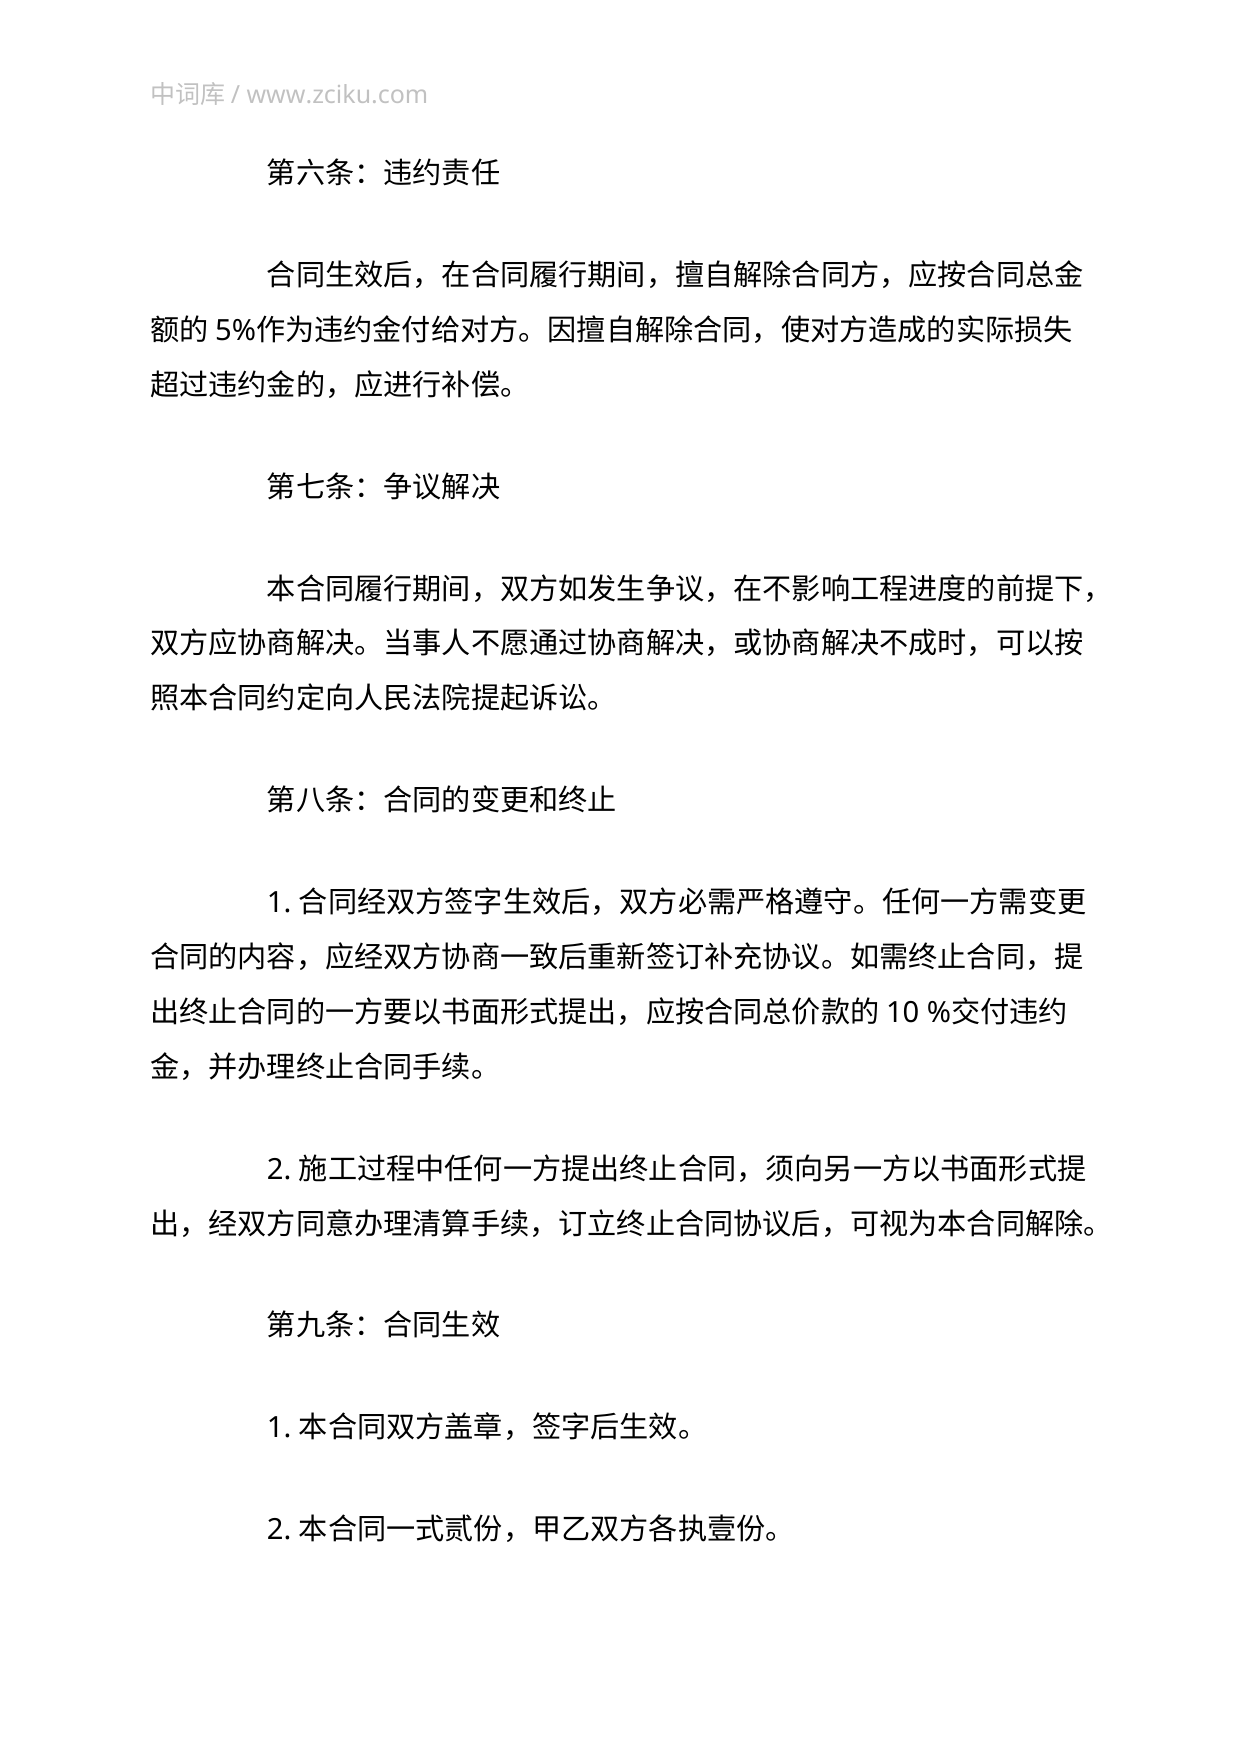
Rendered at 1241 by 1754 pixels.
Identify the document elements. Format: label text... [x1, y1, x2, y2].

text 1. 本合同双方盖章，签字后生效。 [150, 1404, 1090, 1446]
text 2. 本合同一式贰份，甲乙双方各执壹份。 [150, 1506, 1090, 1548]
text 第九条：合同生效 [150, 1302, 1090, 1344]
text 第八条：合同的变更和终止 [150, 777, 1090, 819]
text 第六条：违约责任 [150, 150, 1090, 192]
text 2. 施工过程中任何一方提出终止合同，须向另一方以书面形式提出，经双方同意办理清算手续，订立终止合同协议后，可视为本合同解除。 [150, 1145, 1090, 1242]
text 第七条：争议解决 [150, 463, 1090, 506]
text 合同生效后，在合同履行期间，擅自解除合同方，应按合同总金额的 5%作为违约金付给对方。因擅自解除合同，使对方造成的实际损失超过违约金的，应进行补偿。 [150, 252, 1090, 404]
text 本合同履行期间，双方如发生争议，在不影响工程进度的前提下，双方应协商解决。当事人不愿通过协商解决，或协商解决不成时，可以按照本合同约定向人民法院提起诉讼。 [150, 565, 1090, 717]
text 1. 合同经双方签字生效后，双方必需严格遵守。任何一方需变更合同的内容，应经双方协商一致后重新签订补充协议。如需终止合同，提出终止合同的一方要以书面形式提出，应按合同总价款的 10 %交付违约金，并办理终止合同手续。 [150, 878, 1090, 1086]
